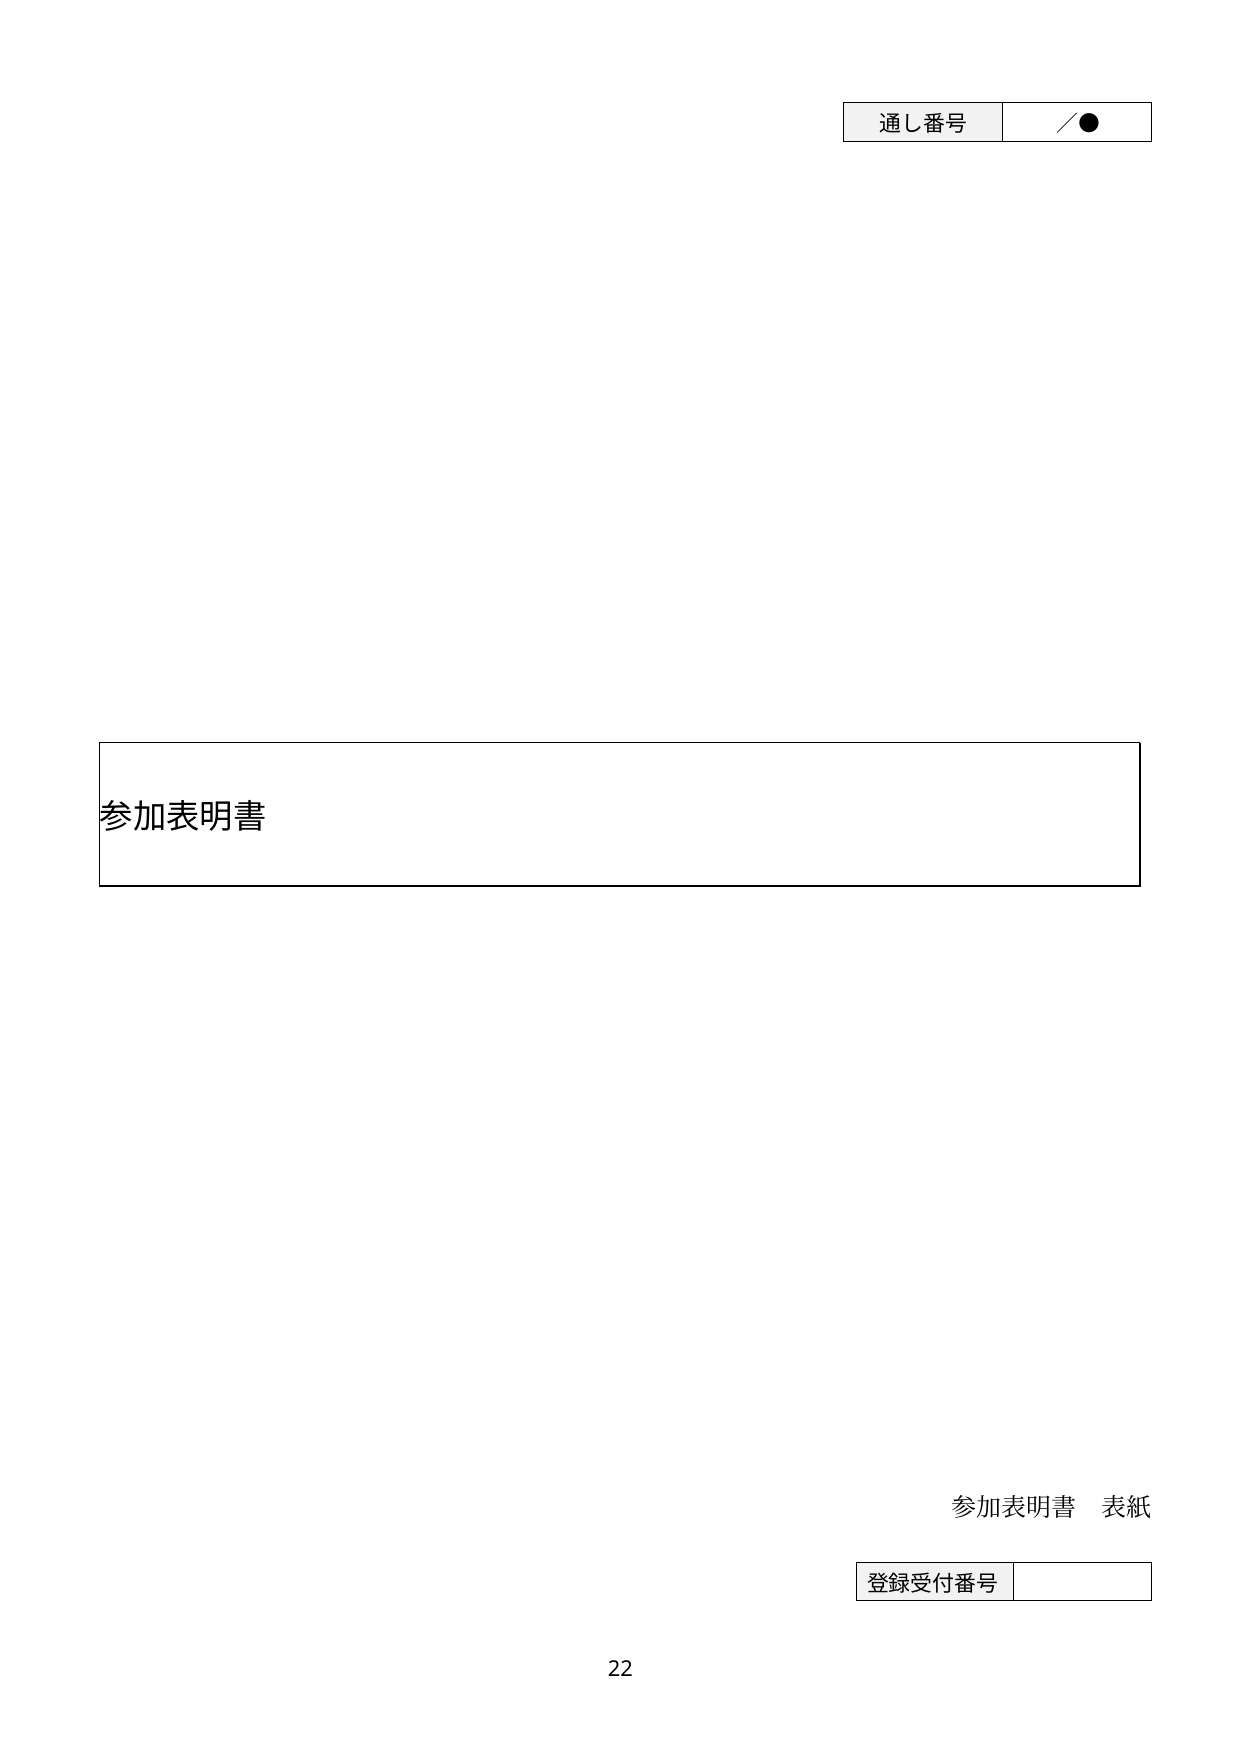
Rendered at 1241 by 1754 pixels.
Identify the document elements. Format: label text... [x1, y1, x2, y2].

table_header ／● [1003, 103, 1151, 141]
text 参加表明書 [100, 743, 1139, 885]
text 参加表明書 表紙 [89, 1487, 1152, 1524]
table_header 通し番号 [844, 103, 1002, 141]
table_header 登録受付番号 [857, 1563, 1013, 1600]
table_header [1014, 1563, 1151, 1600]
